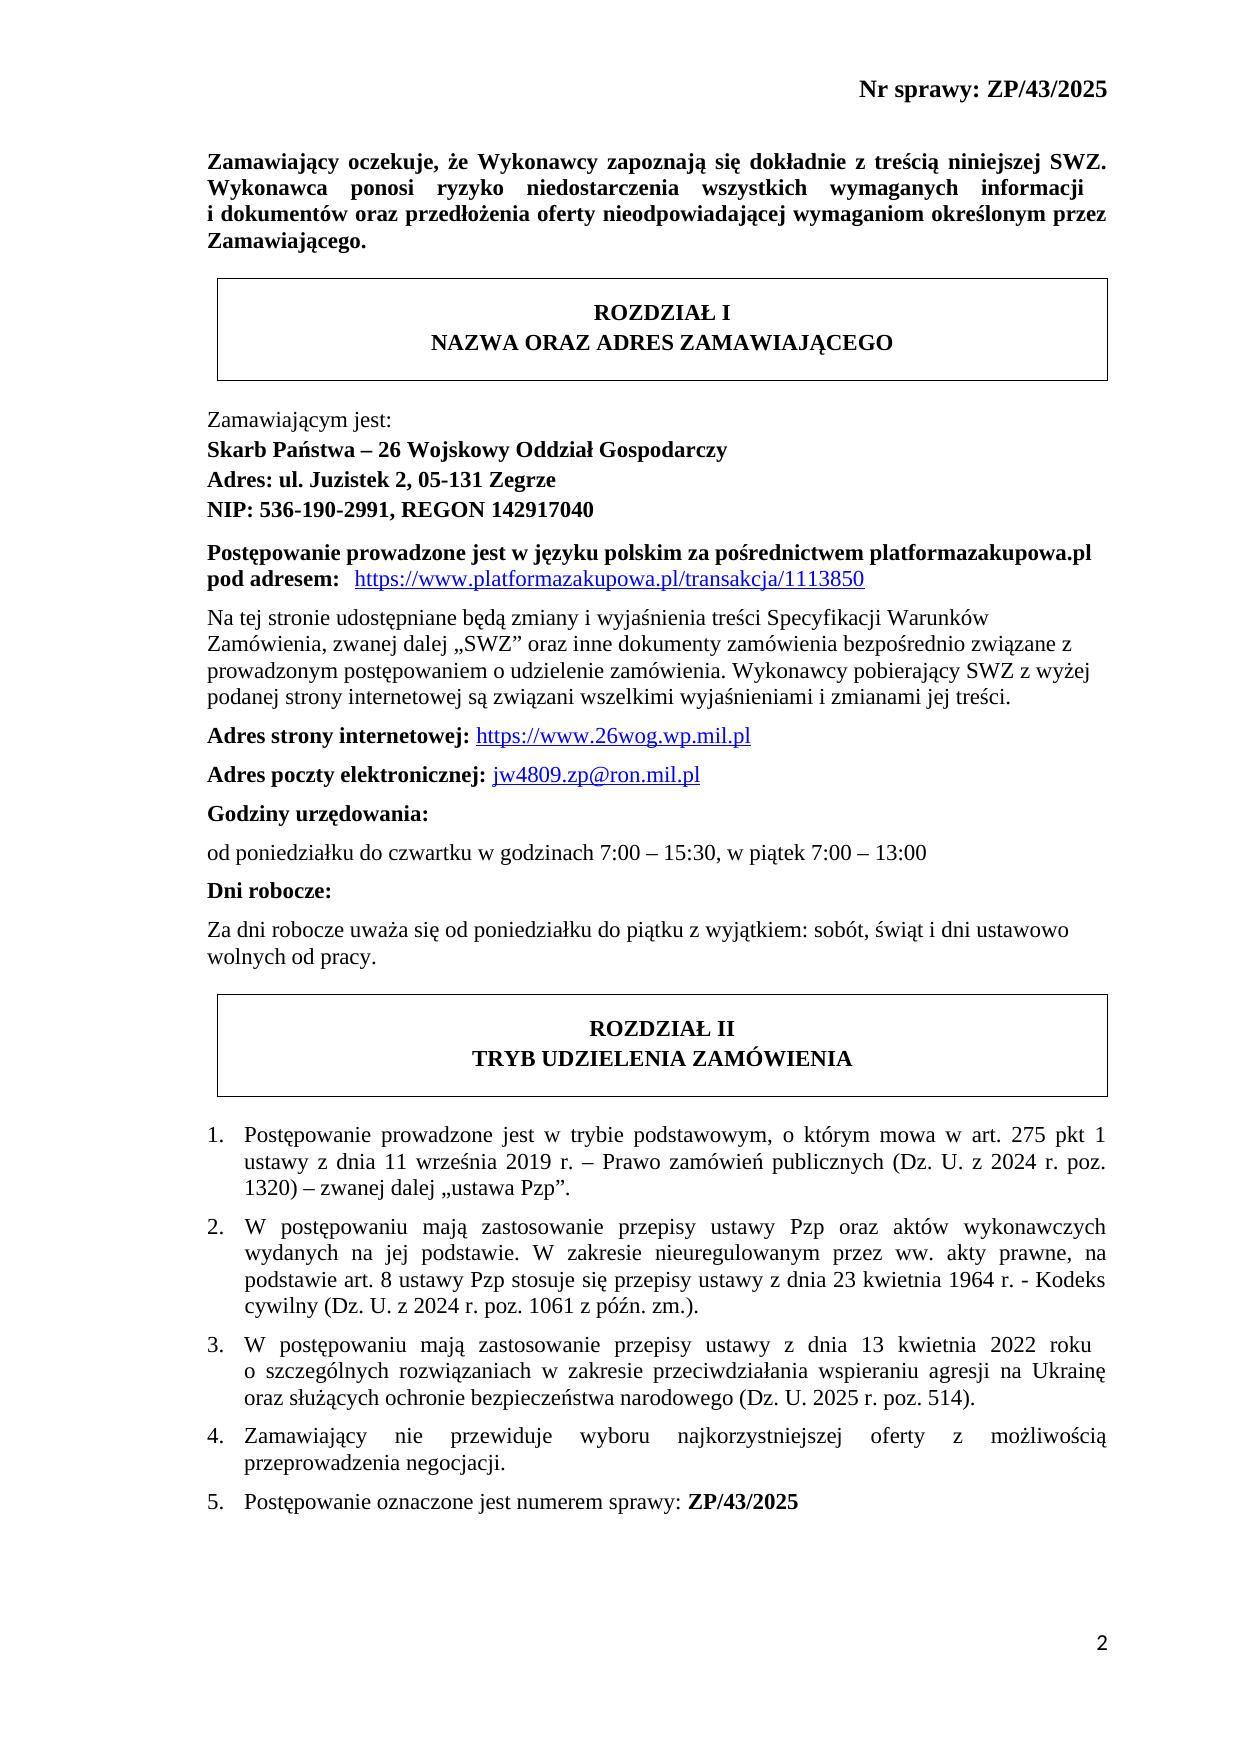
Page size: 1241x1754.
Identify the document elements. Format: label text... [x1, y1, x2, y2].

table_header ROZDZIAŁ I NAZWA ORAZ ADRES ZAMAWIAJĄCEGO [218, 279, 1107, 379]
table_header ROZDZIAŁ II TRYB UDZIELENIA ZAMÓWIENIA [218, 995, 1107, 1096]
text Zamawiającym jest: [207, 406, 1107, 432]
list Zamawiający nie przewiduje wyboru najkorzystniejszej oferty z możliwością przeprowadzenia negocjacji. [207, 1423, 1107, 1475]
text Adres poczty elektronicznej: jw4809.zp@ron.mil.pl [207, 761, 1107, 787]
list W postępowaniu mają zastosowanie przepisy ustawy z dnia 13 kwietnia 2022 roku o szczególnych rozwiązaniach w zakresie przeciwdziałania wspieraniu agresji na Ukrainę oraz służących ochronie bezpieczeństwa narodowego (Dz. U. 2025 r. poz. 514). [207, 1331, 1107, 1410]
text NIP: 536-190-2991, REGON 142917040 [207, 496, 1107, 523]
text od poniedziałku do czwartku w godzinach 7:00 – 15:30, w piątek 7:00 – 13:00 [207, 839, 1107, 865]
text Na tej stronie udostępniane będą zmiany i wyjaśnienia treści Specyfikacji Warunków Zamówienia, zwanej dalej „SWZ” oraz inne dokumenty zamówienia bezpośrednio związane z prowadzonym postępowaniem o udzielenie zamówienia. Wykonawcy pobierający SWZ z wyżej podanej strony internetowej są związani wszelkimi wyjaśnieniami i zmianami jej treści. [207, 604, 1107, 709]
text Adres strony internetowej: https://www.26wog.wp.mil.pl [207, 722, 1107, 748]
text Dni robocze: [207, 877, 1107, 904]
text Postępowanie prowadzone jest w języku polskim za pośrednictwem platformazakupowa.pl pod adresem: https://www.platformazakupowa.pl/transakcja/1113850 [207, 539, 1107, 592]
text Skarb Państwa – 26 Wojskowy Oddział Gospodarczy [207, 436, 1107, 462]
text Za dni robocze uważa się od poniedziałku do piątku z wyjątkiem: sobót, świąt i dni ustawowo wolnych od pracy. [207, 916, 1107, 969]
text Zamawiający oczekuje, że Wykonawcy zapoznają się dokładnie z treścią niniejszej SWZ. Wykonawca ponosi ryzyko niedostarczenia wszystkich wymaganych informacji i dokumentów oraz przedłożenia oferty nieodpowiadającej wymaganiom określonym przez Zamawiającego. [207, 148, 1107, 253]
list W postępowaniu mają zastosowanie przepisy ustawy Pzp oraz aktów wykonawczych wydanych na jej podstawie. W zakresie nieuregulowanym przez ww. akty prawne, na podstawie art. 8 ustawy Pzp stosuje się przepisy ustawy z dnia 23 kwietnia 1964 r. - Kodeks cywilny (Dz. U. z 2024 r. poz. 1061 z późn. zm.). [207, 1213, 1107, 1318]
list Postępowanie oznaczone jest numerem sprawy: ZP/43/2025 [207, 1488, 1107, 1514]
text Godziny urzędowania: [207, 800, 1107, 826]
list Postępowanie prowadzone jest w trybie podstawowym, o którym mowa w art. 275 pkt 1 ustawy z dnia 11 września 2019 r. – Prawo zamówień publicznych (Dz. U. z 2024 r. poz. 1320) – zwanej dalej „ustawa Pzp”. [207, 1122, 1107, 1201]
text Adres: ul. Juzistek 2, 05-131 Zegrze [207, 466, 1107, 492]
